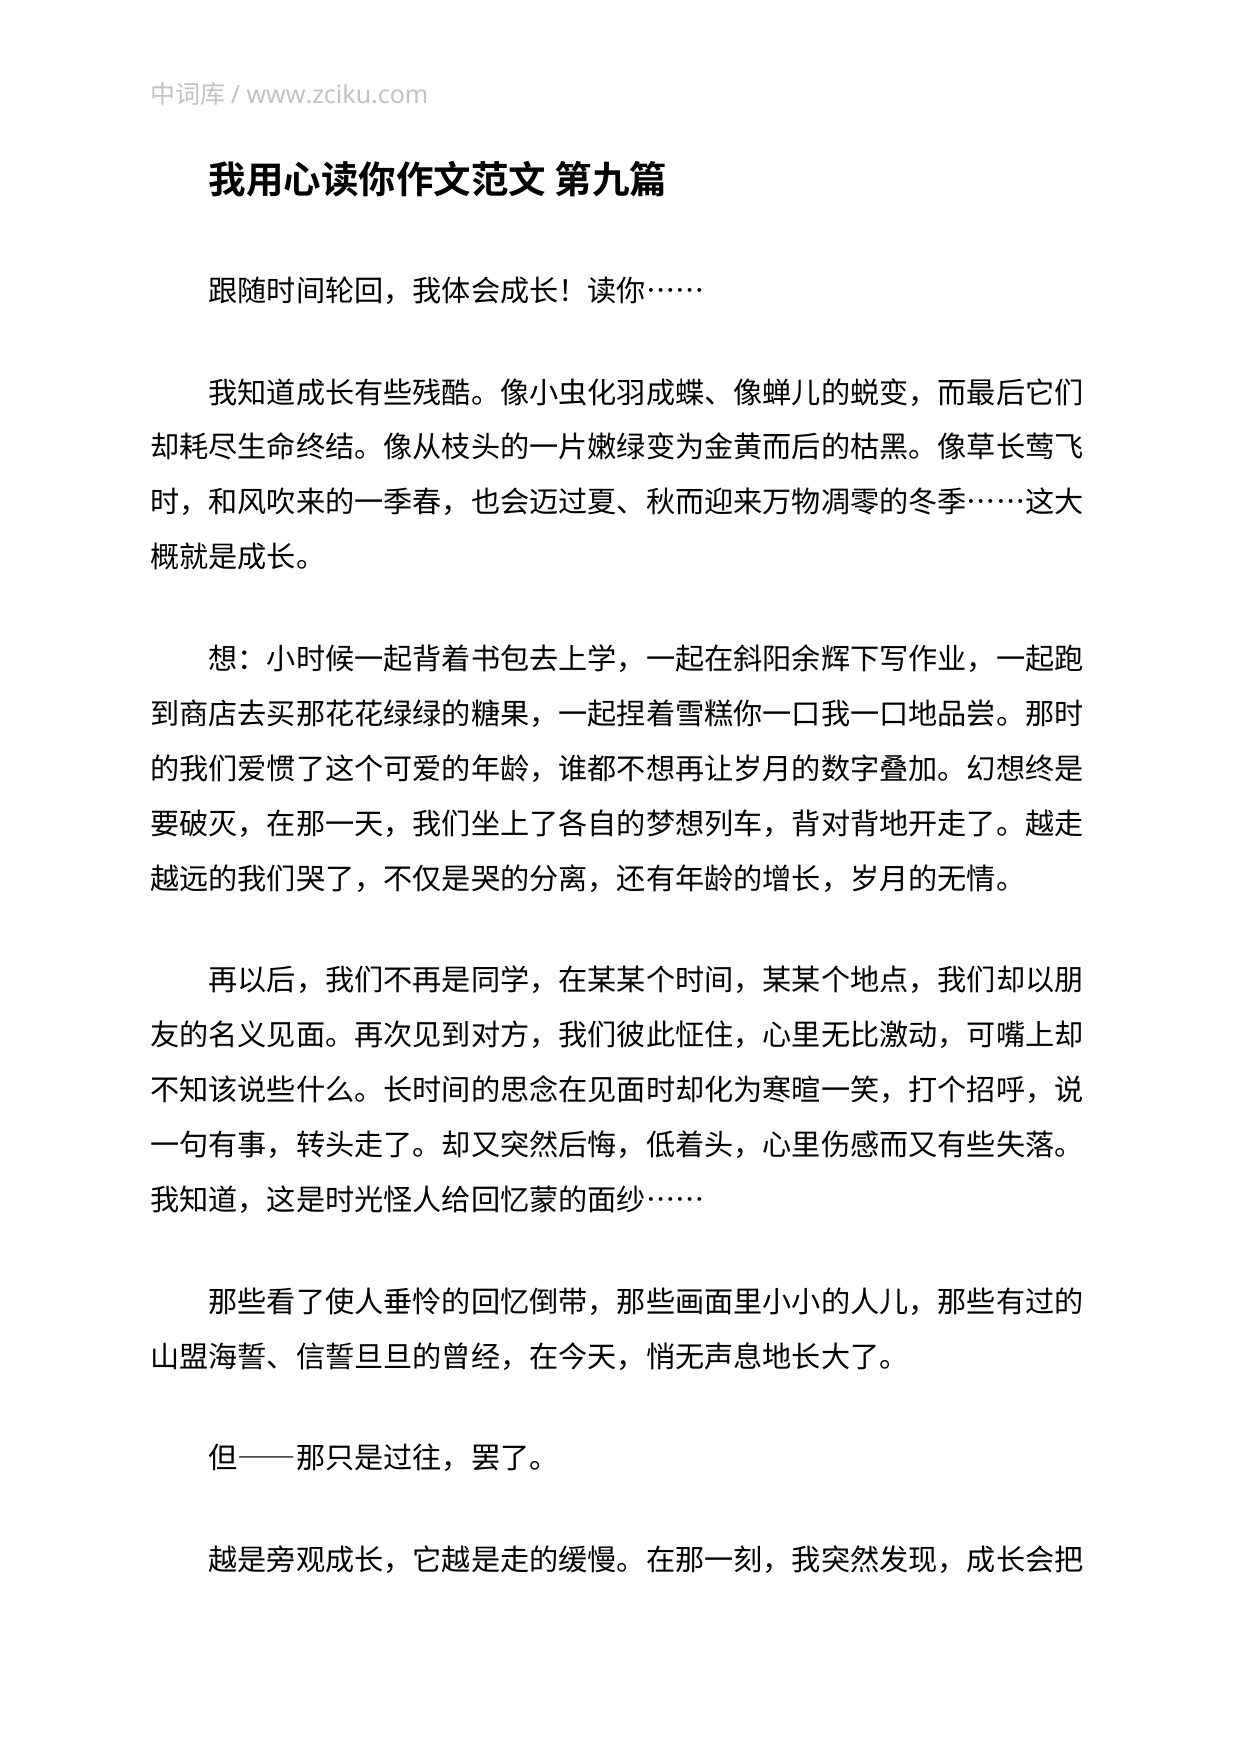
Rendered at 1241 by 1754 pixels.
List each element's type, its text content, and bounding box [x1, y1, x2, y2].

text 想：小时候一起背着书包去上学，一起在斜阳余辉下写作业，一起跑到商店去买那花花绿绿的糖果，一起捏着雪糕你一口我一口地品尝。那时的我们爱惯了这个可爱的年龄，谁都不想再让岁月的数字叠加。幻想终是要破灭，在那一天，我们坐上了各自的梦想列车，背对背地开走了。越走越远的我们哭了，不仅是哭的分离，还有年龄的增长，岁月的无情。 [150, 636, 1090, 897]
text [150, 1537, 1090, 1579]
text 我知道成长有些残酷。像小虫化羽成蝶、像蝉儿的蜕变，而最后它们却耗尽生命终结。像从枝头的一片嫩绿变为金黄而后的枯黑。像草长莺飞时，和风吹来的一季春，也会迈过夏、秋而迎来万物凋零的冬季……这大概就是成长。 [150, 369, 1090, 576]
text 但——那只是过往，罢了。 [150, 1435, 1090, 1477]
text 再以后，我们不再是同学，在某某个时间，某某个地点，我们却以朋友的名义见面。再次见到对方，我们彼此怔住，心里无比激动，可嘴上却不知该说些什么。长时间的思念在见面时却化为寒暄一笑，打个招呼，说一句有事，转头走了。却又突然后悔，低着头，心里伤感而又有些失落。我知道，这是时光怪人给回忆蒙的面纱…… [150, 957, 1090, 1219]
text 跟随时间轮回，我体会成长！读你…… [150, 267, 1090, 310]
text 那些看了使人垂怜的回忆倒带，那些画面里小小的人儿，那些有过的山盟海誓、信誓旦旦的曾经，在今天，悄无声息地长大了。 [150, 1278, 1090, 1376]
text 我用心读你作文范文 第九篇 [150, 150, 1090, 204]
